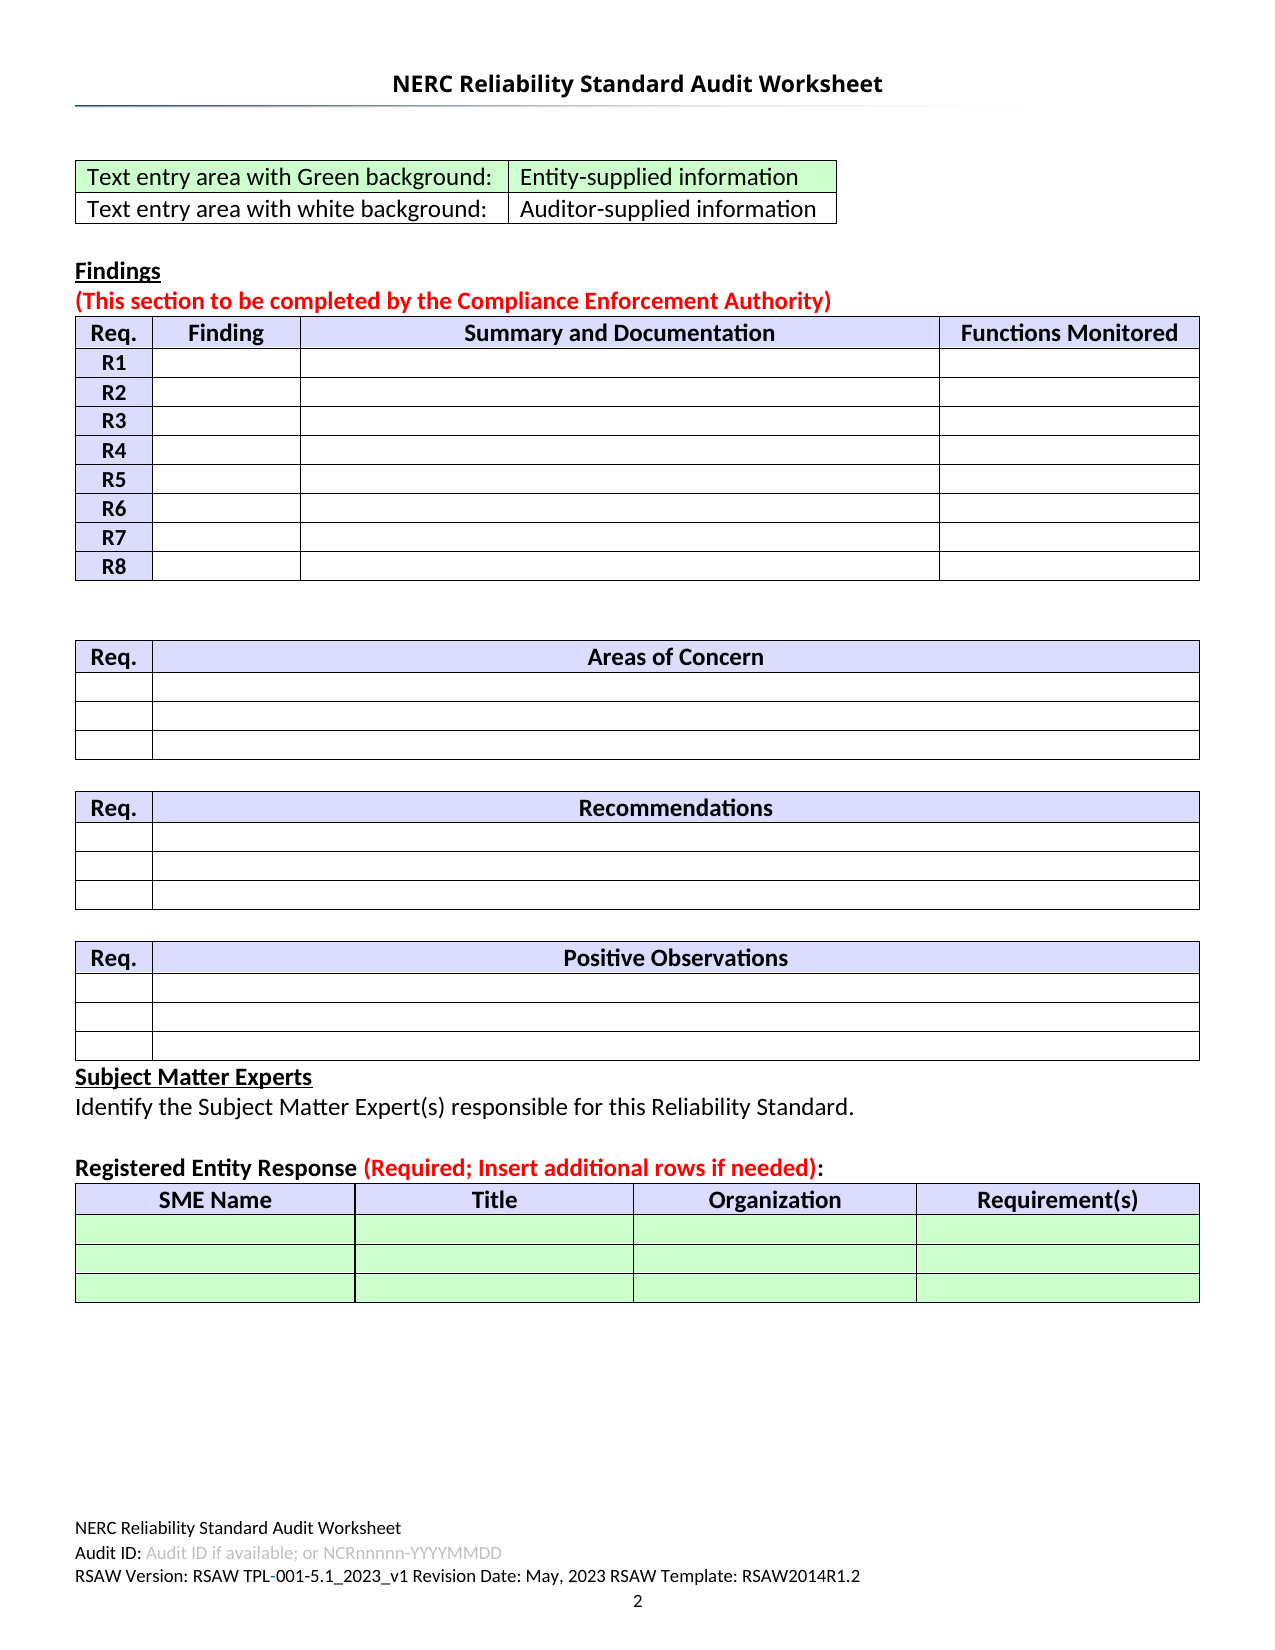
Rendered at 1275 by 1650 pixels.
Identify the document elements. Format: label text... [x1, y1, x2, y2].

table_cell [356, 1274, 633, 1302]
picture [75, 105, 1052, 114]
table_cell R1 [76, 349, 152, 377]
table_cell R2 [76, 378, 152, 406]
table_cell [153, 494, 300, 522]
table_cell [301, 436, 939, 464]
table_header Req. [76, 942, 152, 972]
table_header SME Name [76, 1184, 354, 1214]
table_cell [153, 1003, 1199, 1031]
table_cell [917, 1245, 1199, 1272]
table_cell [153, 974, 1199, 1002]
text Registered Entity Response (Required; Insert additional rows if needed): [75, 1152, 1200, 1183]
table_header Summary and Documentation [301, 317, 939, 347]
table_cell [634, 1274, 916, 1302]
table_cell [76, 702, 152, 730]
table_cell R3 [76, 407, 152, 435]
table_header Req. [76, 641, 152, 672]
table_cell [76, 1215, 354, 1243]
table_cell R8 [76, 552, 152, 580]
table_cell [917, 1215, 1199, 1243]
table_cell [356, 1215, 633, 1243]
table_cell [940, 436, 1199, 464]
table_header Recommendations [153, 792, 1199, 822]
table_cell [153, 673, 1199, 701]
table_header Req. [76, 317, 152, 347]
table_cell [634, 1215, 916, 1243]
table_cell R5 [76, 465, 152, 493]
table_cell [76, 881, 152, 909]
table_cell [76, 1003, 152, 1031]
table_cell [76, 673, 152, 701]
table_cell [940, 407, 1199, 435]
table_cell [940, 378, 1199, 406]
text Subject Matter Experts [75, 1061, 1200, 1091]
table_cell [76, 823, 152, 851]
table_cell [301, 523, 939, 551]
table_cell [301, 494, 939, 522]
table_cell [153, 731, 1199, 759]
table_cell [153, 552, 300, 580]
table_header Functions Monitored [940, 317, 1199, 347]
table_cell [153, 378, 300, 406]
text (This section to be completed by the Compliance Enforcement Authority) [75, 285, 1200, 316]
table_header Req. [76, 792, 152, 822]
table_cell [76, 974, 152, 1002]
table_cell [153, 407, 300, 435]
table_cell Entity-supplied information [509, 161, 836, 192]
table_cell [76, 1274, 354, 1302]
table_cell [153, 1032, 1199, 1060]
table_cell [301, 349, 939, 377]
text Identify the Subject Matter Expert(s) responsible for this Reliability Standard. [75, 1091, 1200, 1122]
table_cell [940, 494, 1199, 522]
table_cell [153, 852, 1199, 880]
table_cell [153, 349, 300, 377]
table_cell [76, 731, 152, 759]
table_cell [940, 552, 1199, 580]
table_cell [634, 1245, 916, 1272]
table_cell [153, 702, 1199, 730]
table_cell Auditor-supplied information [509, 193, 836, 223]
table_header Title [356, 1184, 633, 1214]
table_header Requirement(s) [917, 1184, 1199, 1214]
table_cell R7 [76, 523, 152, 551]
table_cell [917, 1274, 1199, 1302]
table_cell R4 [76, 436, 152, 464]
table_cell [76, 1245, 354, 1272]
table_cell [153, 881, 1199, 909]
table_header Areas of Concern [153, 641, 1199, 672]
table_cell Text entry area with Green background: [76, 161, 508, 192]
table_cell [356, 1245, 633, 1272]
table_cell Text entry area with white background: [76, 193, 508, 223]
table_cell [153, 465, 300, 493]
table_header Finding [153, 317, 300, 347]
table_cell [153, 823, 1199, 851]
table_cell [940, 523, 1199, 551]
table_cell [153, 523, 300, 551]
table_cell [940, 349, 1199, 377]
table_header Positive Observations [153, 942, 1199, 972]
table_cell [301, 465, 939, 493]
table_cell R6 [76, 494, 152, 522]
table_cell [301, 407, 939, 435]
text Findings [75, 255, 1200, 285]
table_cell [301, 378, 939, 406]
table_cell [76, 1032, 152, 1060]
table_cell [940, 465, 1199, 493]
table_cell [301, 552, 939, 580]
table_cell [153, 436, 300, 464]
table_cell [76, 852, 152, 880]
table_header Organization [634, 1184, 916, 1214]
